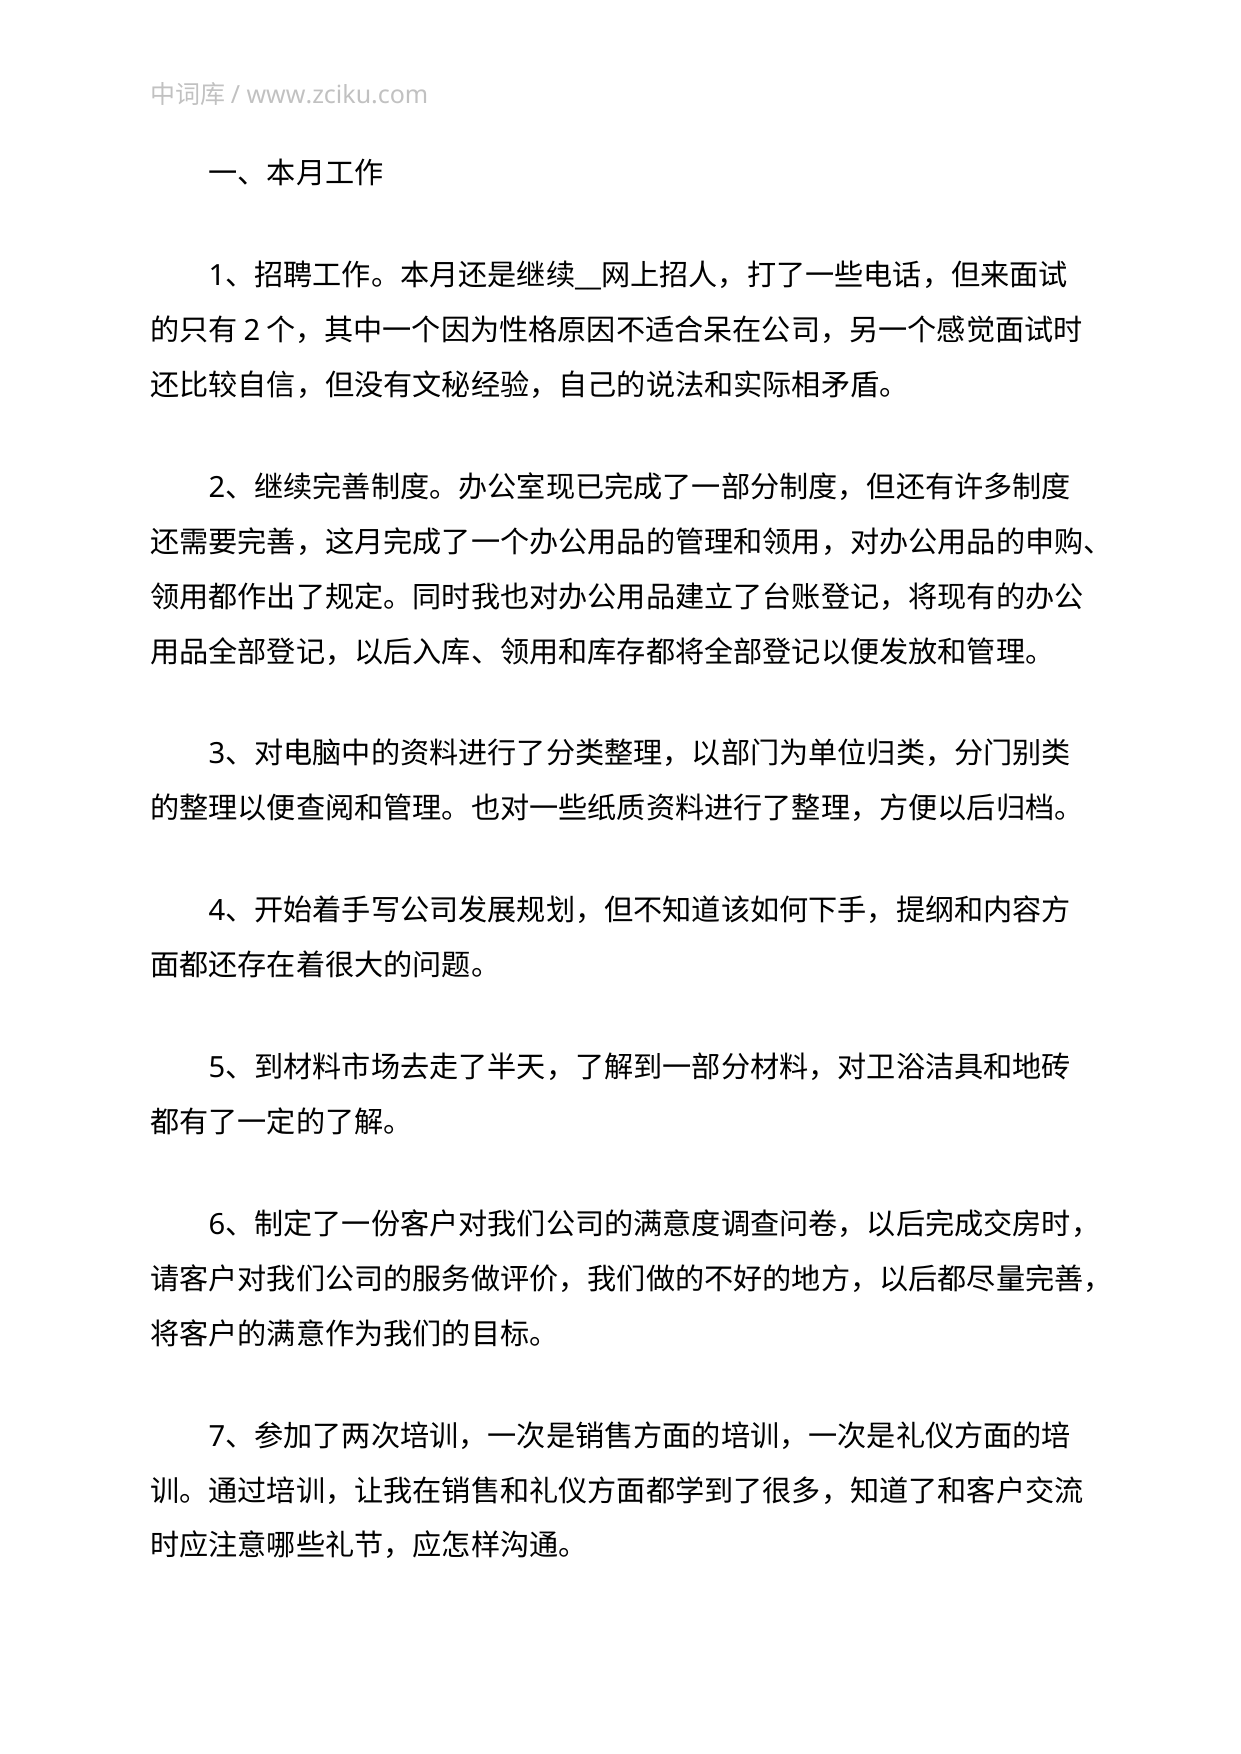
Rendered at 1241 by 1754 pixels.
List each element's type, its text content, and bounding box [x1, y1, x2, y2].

text 6、制定了一份客户对我们公司的满意度调查问卷，以后完成交房时，请客户对我们公司的服务做评价，我们做的不好的地方，以后都尽量完善，将客户的满意作为我们的目标。 [150, 1200, 1090, 1353]
text 1、招聘工作。本月还是继续__网上招人，打了一些电话，但来面试的只有2个，其中一个因为性格原因不适合呆在公司，另一个感觉面试时还比较自信，但没有文秘经验，自己的说法和实际相矛盾。 [150, 252, 1090, 404]
text 3、对电脑中的资料进行了分类整理，以部门为单位归类，分门别类的整理以便查阅和管理。也对一些纸质资料进行了整理，方便以后归档。 [150, 730, 1090, 827]
text 5、到材料市场去走了半天，了解到一部分材料，对卫浴洁具和地砖都有了一定的了解。 [150, 1044, 1090, 1141]
text 2、继续完善制度。办公室现已完成了一部分制度，但还有许多制度还需要完善，这月完成了一个办公用品的管理和领用，对办公用品的申购、领用都作出了规定。同时我也对办公用品建立了台账登记，将现有的办公用品全部登记，以后入库、领用和库存都将全部登记以便发放和管理。 [150, 463, 1090, 671]
text 4、开始着手写公司发展规划，但不知道该如何下手，提纲和内容方面都还存在着很大的问题。 [150, 887, 1090, 984]
text 7、参加了两次培训，一次是销售方面的培训，一次是礼仪方面的培训。通过培训，让我在销售和礼仪方面都学到了很多，知道了和客户交流时应注意哪些礼节，应怎样沟通。 [150, 1412, 1090, 1564]
text 一、本月工作 [150, 150, 1090, 192]
